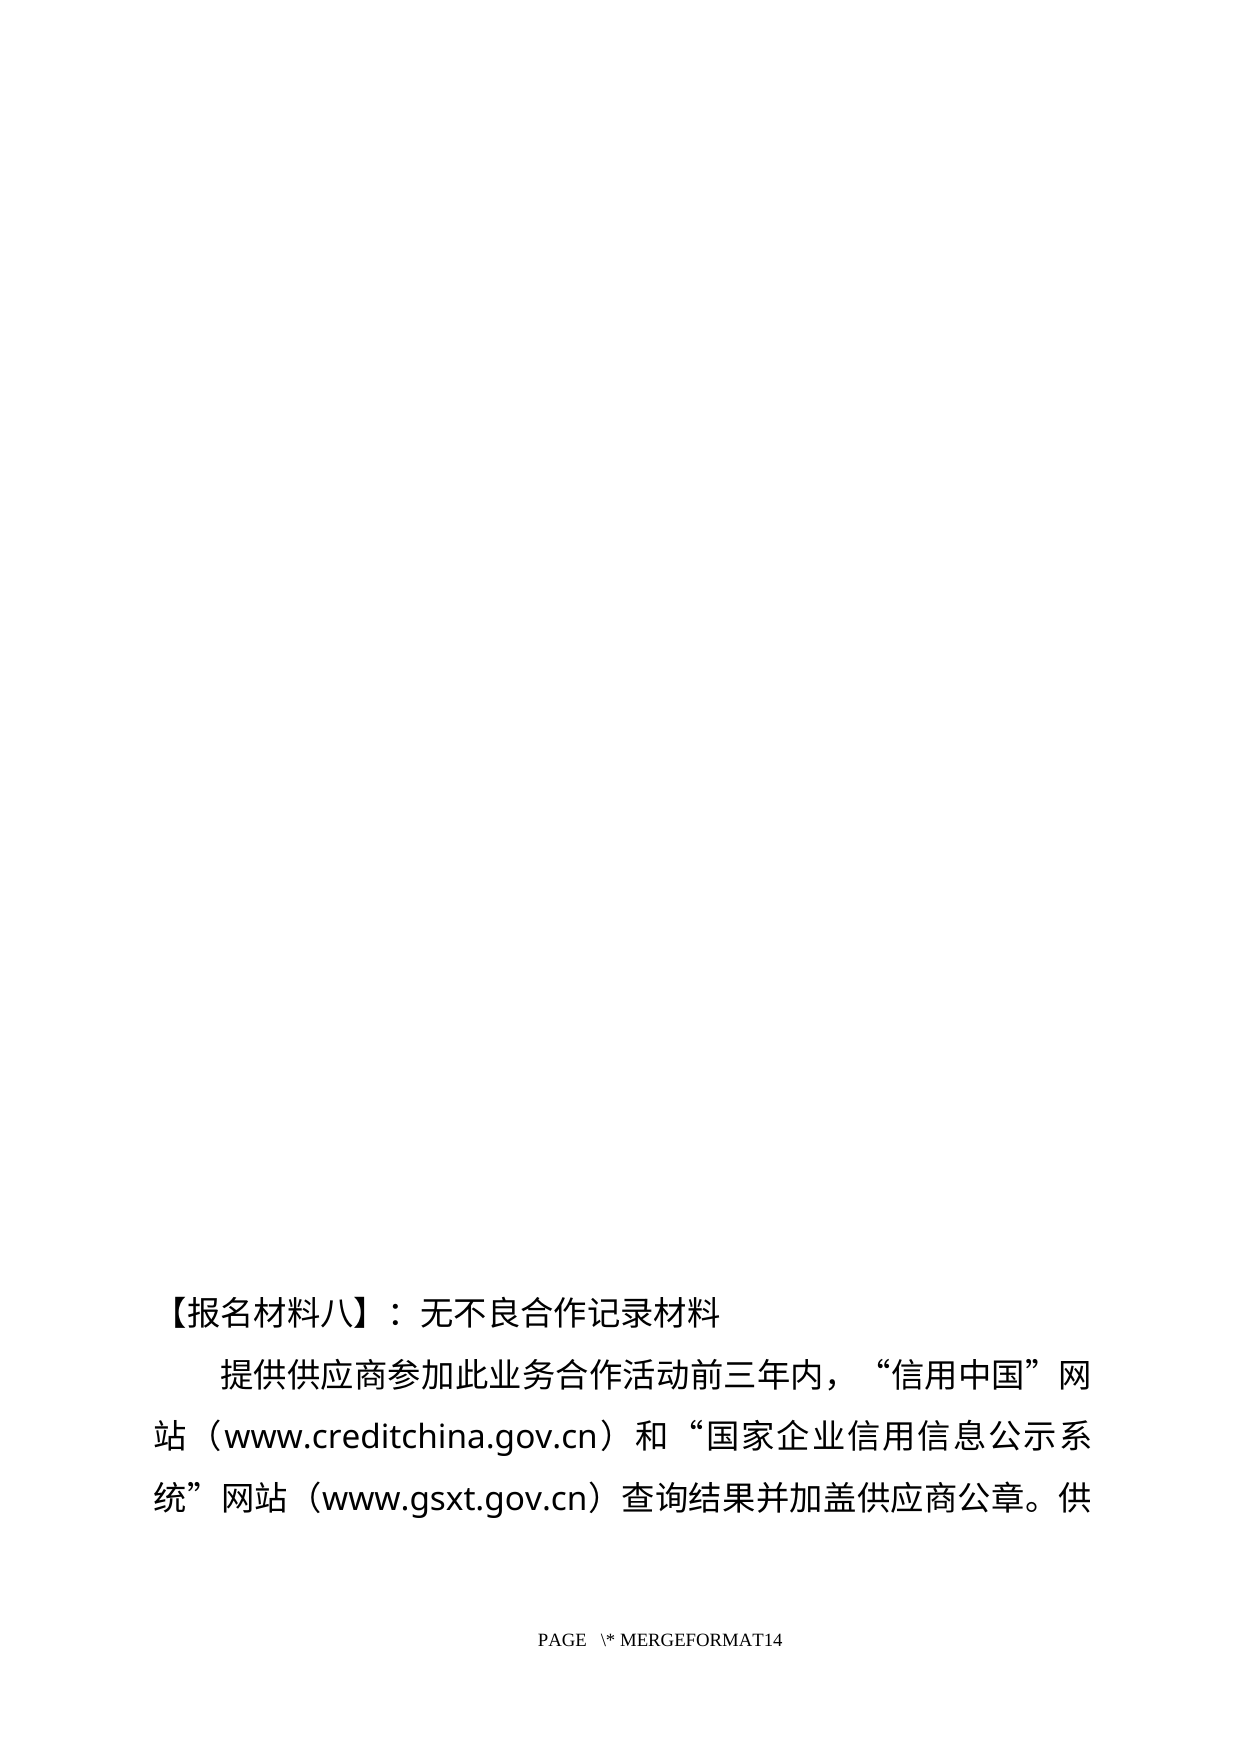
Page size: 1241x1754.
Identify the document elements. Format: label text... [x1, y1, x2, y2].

text 【报名材料八】：无不良合作记录材料 [153, 1274, 1092, 1335]
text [153, 1335, 1092, 1520]
